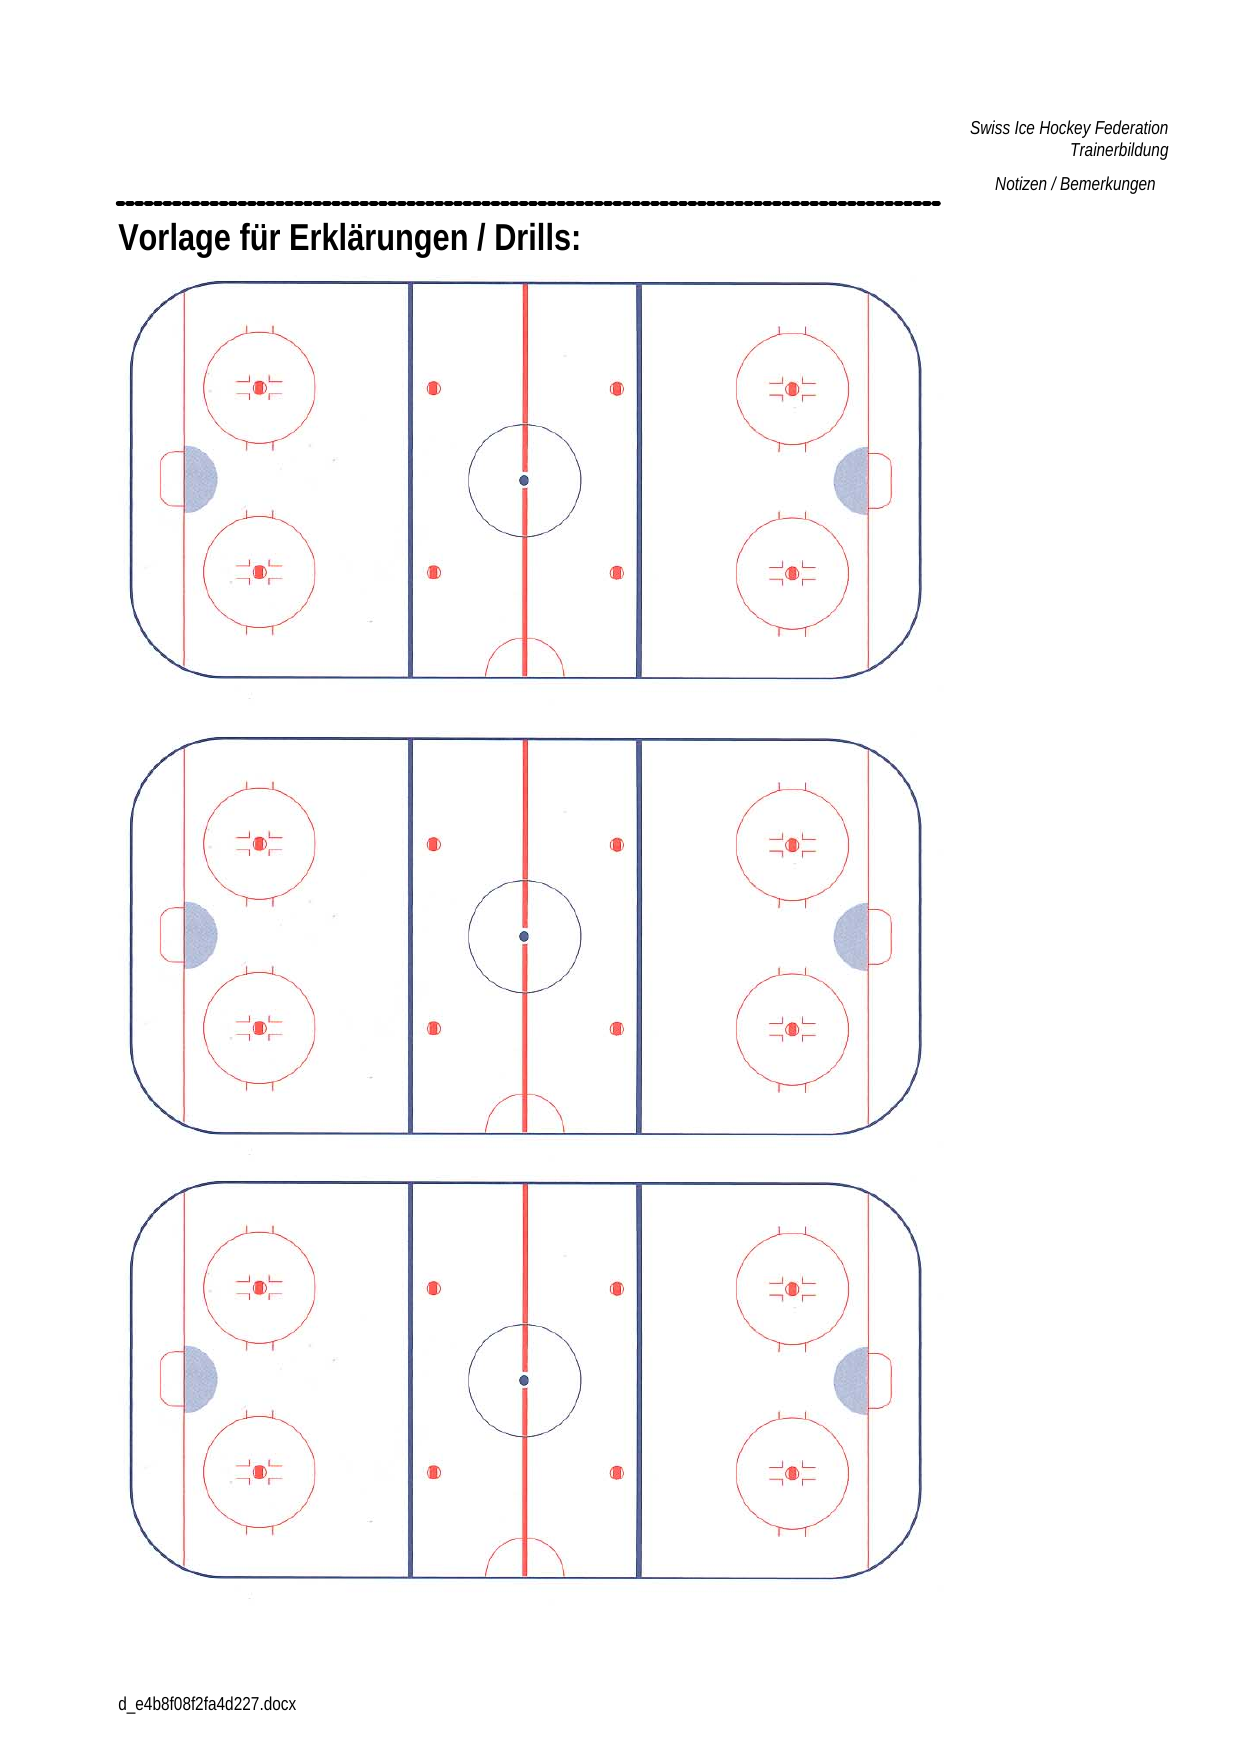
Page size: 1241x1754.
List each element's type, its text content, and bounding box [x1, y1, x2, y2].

picture [118, 719, 947, 1607]
picture [118, 262, 947, 707]
text Vorlage für Erklärungen / Drills: [118, 216, 945, 259]
